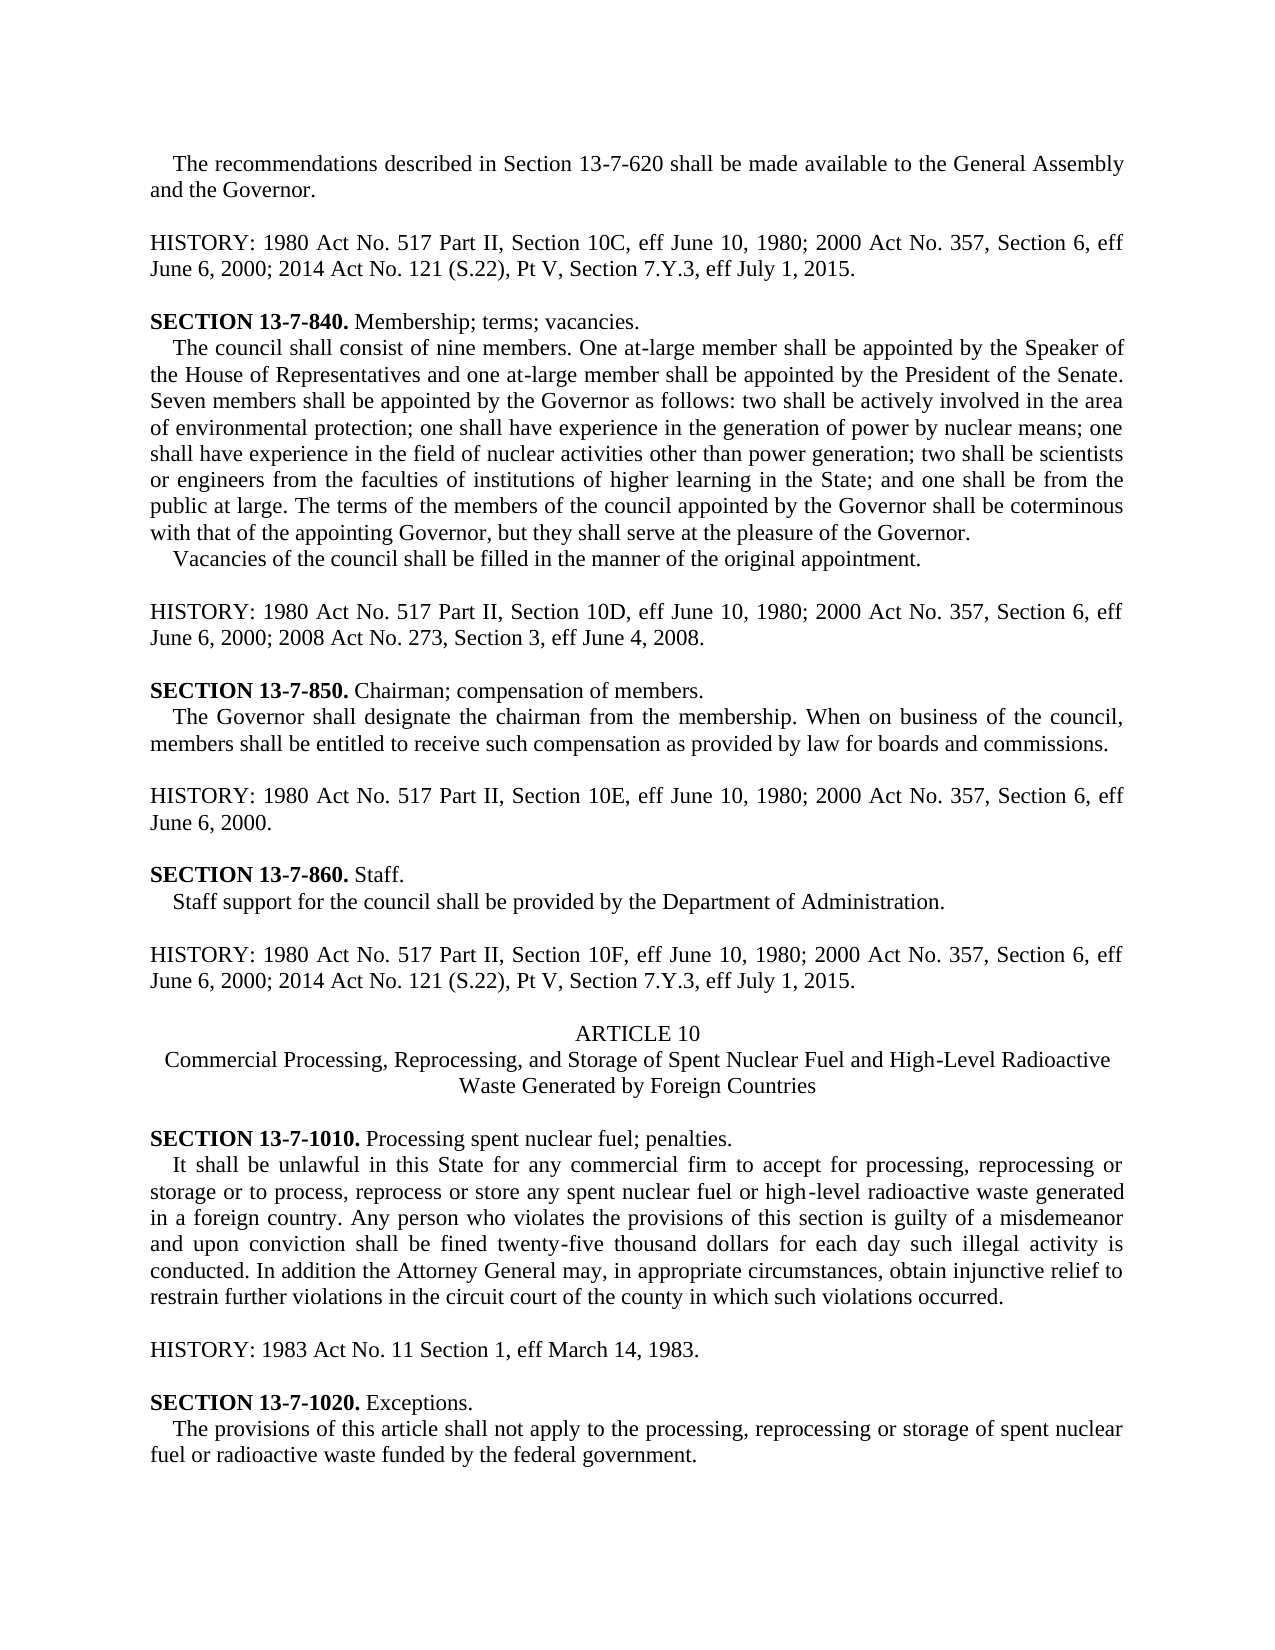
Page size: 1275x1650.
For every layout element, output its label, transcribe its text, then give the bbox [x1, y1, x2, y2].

text The recommendations described in Section 13-7-620 shall be made available to the General Assembly and the Governor. [150, 150, 1125, 203]
text HISTORY: 1980 Act No. 517 Part II, Section 10F, eff June 10, 1980; 2000 Act No. 357, Section 6, eff June 6, 2000; 2014 Act No. 121 (S.22), Pt V, Section 7.Y.3, eff July 1, 2015. [150, 941, 1125, 993]
text Commercial Processing, Reprocessing, and Storage of Spent Nuclear Fuel and High-Level Radioactive Waste Generated by Foreign Countries [150, 1046, 1125, 1099]
text The council shall consist of nine members. One at-large member shall be appointed by the Speaker of the House of Representatives and one at-large member shall be appointed by the President of the Senate. Seven members shall be appointed by the Governor as follows: two shall be actively involved in the area of environmental protection; one shall have experience in the generation of power by nuclear means; one shall have experience in the field of nuclear activities other than power generation; two shall be scientists or engineers from the faculties of institutions of higher learning in the State; and one shall be from the public at large. The terms of the members of the council appointed by the Governor shall be coterminous with that of the appointing Governor, but they shall serve at the pleasure of the Governor. [150, 334, 1125, 545]
text HISTORY: 1980 Act No. 517 Part II, Section 10D, eff June 10, 1980; 2000 Act No. 357, Section 6, eff June 6, 2000; 2008 Act No. 273, Section 3, eff June 4, 2008. [150, 598, 1125, 651]
text HISTORY: 1980 Act No. 517 Part II, Section 10E, eff June 10, 1980; 2000 Act No. 357, Section 6, eff June 6, 2000. [150, 782, 1125, 835]
text It shall be unlawful in this State for any commercial firm to accept for processing, reprocessing or storage or to process, reprocess or store any spent nuclear fuel or high-level radioactive waste generated in a foreign country. Any person who violates the provisions of this section is guilty of a misdemeanor and upon conviction shall be fined twenty-five thousand dollars for each day such illegal activity is conducted. In addition the Attorney General may, in appropriate circumstances, obtain injunctive relief to restrain further violations in the circuit court of the county in which such violations occurred. [150, 1151, 1125, 1309]
text HISTORY: 1980 Act No. 517 Part II, Section 10C, eff June 10, 1980; 2000 Act No. 357, Section 6, eff June 6, 2000; 2014 Act No. 121 (S.22), Pt V, Section 7.Y.3, eff July 1, 2015. [150, 229, 1125, 282]
text The provisions of this article shall not apply to the processing, reprocessing or storage of spent nuclear fuel or radioactive waste funded by the federal government. [150, 1415, 1125, 1468]
text SECTION 13-7-850. Chairman; compensation of members. [150, 677, 1125, 703]
text SECTION 13-7-1020. Exceptions. [150, 1389, 1125, 1415]
text SECTION 13-7-1010. Processing spent nuclear fuel; penalties. [150, 1125, 1125, 1151]
text SECTION 13-7-840. Membership; terms; vacancies. [150, 308, 1125, 334]
text Staff support for the council shall be provided by the Department of Administration. [150, 888, 1125, 914]
text SECTION 13-7-860. Staff. [150, 862, 1125, 888]
text ARTICLE 10 [150, 1020, 1125, 1046]
text HISTORY: 1983 Act No. 11 Section 1, eff March 14, 1983. [150, 1336, 1125, 1362]
text The Governor shall designate the chairman from the membership. When on business of the council, members shall be entitled to receive such compensation as provided by law for boards and commissions. [150, 703, 1125, 756]
text Vacancies of the council shall be filled in the manner of the original appointment. [150, 545, 1125, 572]
